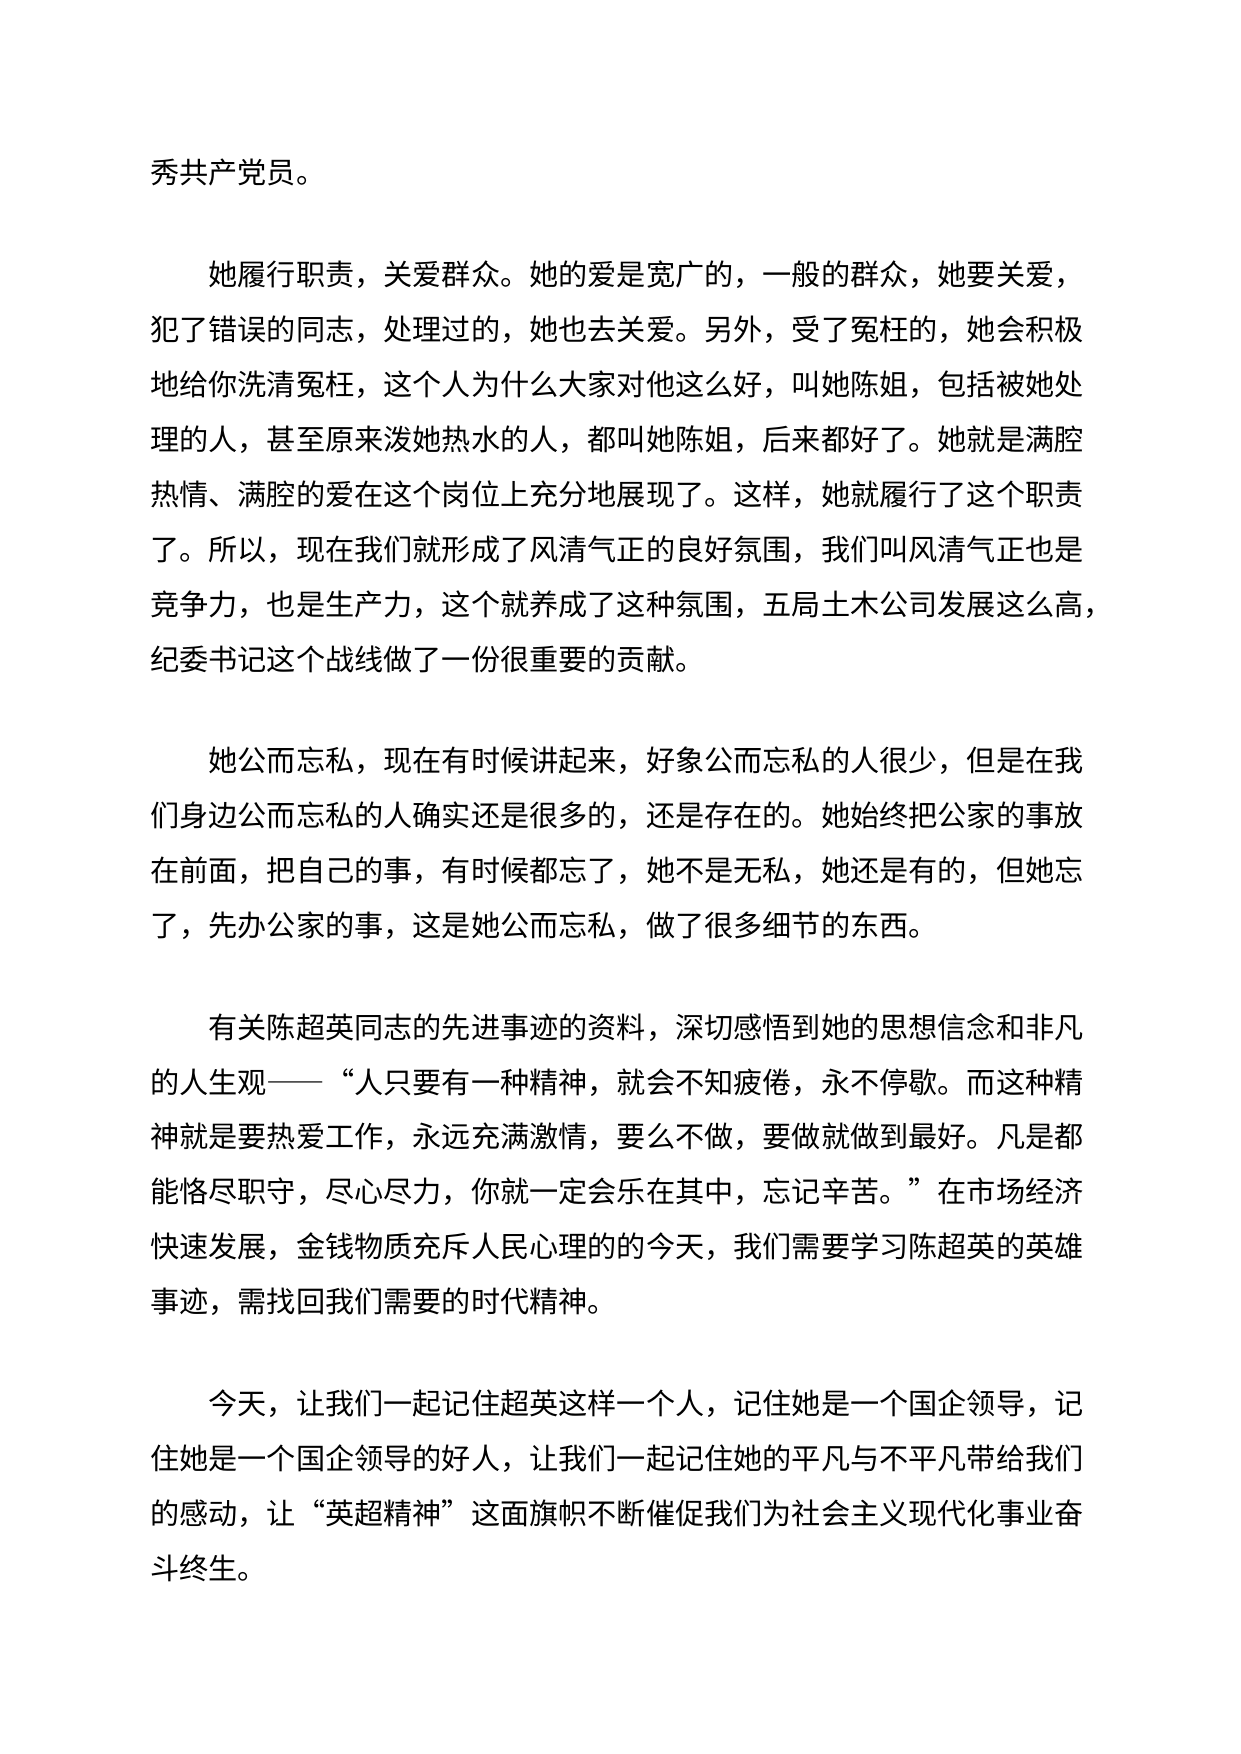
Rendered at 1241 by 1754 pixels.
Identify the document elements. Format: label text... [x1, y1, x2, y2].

text 她公而忘私，现在有时候讲起来，好象公而忘私的人很少，但是在我们身边公而忘私的人确实还是很多的，还是存在的。她始终把公家的事放在前面，把自己的事，有时候都忘了，她不是无私，她还是有的，但她忘了，先办公家的事，这是她公而忘私，做了很多细节的东西。 [150, 738, 1090, 945]
text 有关陈超英同志的先进事迹的资料，深切感悟到她的思想信念和非凡的人生观——“人只要有一种精神，就会不知疲倦，永不停歇。而这种精神就是要热爱工作，永远充满激情，要么不做，要做就做到最好。凡是都能恪尽职守，尽心尽力，你就一定会乐在其中，忘记辛苦。”在市场经济快速发展，金钱物质充斥人民心理的的今天，我们需要学习陈超英的英雄事迹，需找回我们需要的时代精神。 [150, 1004, 1090, 1321]
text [150, 150, 1090, 192]
text 她履行职责，关爱群众。她的爱是宽广的，一般的群众，她要关爱，犯了错误的同志，处理过的，她也去关爱。另外，受了冤枉的，她会积极地给你洗清冤枉，这个人为什么大家对他这么好，叫她陈姐，包括被她处理的人，甚至原来泼她热水的人，都叫她陈姐，后来都好了。她就是满腔热情、满腔的爱在这个岗位上充分地展现了。这样，她就履行了这个职责了。所以，现在我们就形成了风清气正的良好氛围，我们叫风清气正也是竞争力，也是生产力，这个就养成了这种氛围，五局土木公司发展这么高，纪委书记这个战线做了一份很重要的贡献。 [150, 252, 1090, 678]
text 今天，让我们一起记住超英这样一个人，记住她是一个国企领导，记住她是一个国企领导的好人，让我们一起记住她的平凡与不平凡带给我们的感动，让“英超精神”这面旗帜不断催促我们为社会主义现代化事业奋斗终生。 [150, 1381, 1090, 1587]
